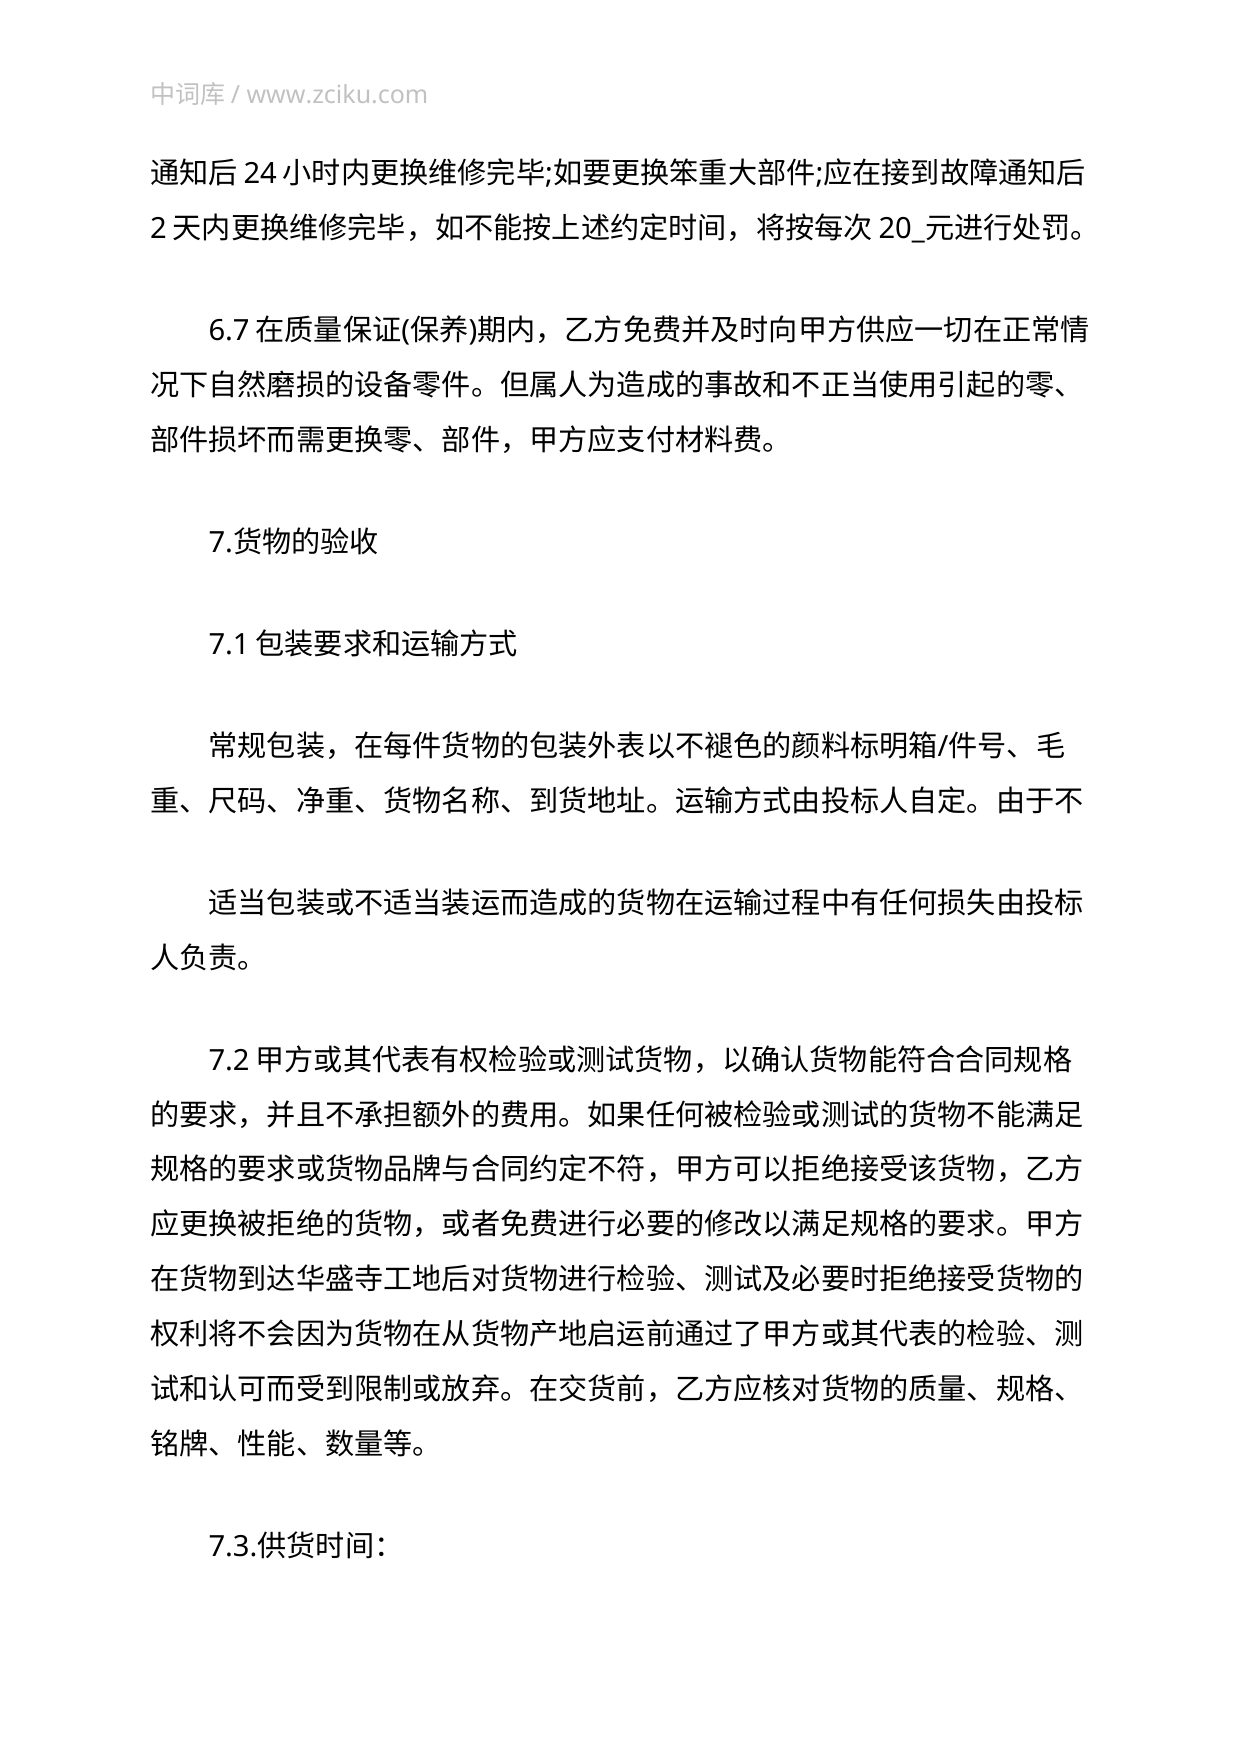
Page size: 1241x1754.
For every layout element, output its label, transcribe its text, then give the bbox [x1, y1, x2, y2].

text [150, 150, 1090, 247]
text 7.1包装要求和运输方式 [150, 621, 1090, 663]
text 7.货物的验收 [150, 519, 1090, 561]
text 7.2甲方或其代表有权检验或测试货物，以确认货物能符合合同规格的要求，并且不承担额外的费用。如果任何被检验或测试的货物不能满足规格的要求或货物品牌与合同约定不符，甲方可以拒绝接受该货物，乙方应更换被拒绝的货物，或者免费进行必要的修改以满足规格的要求。甲方在货物到达华盛寺工地后对货物进行检验、测试及必要时拒绝接受货物的权利将不会因为货物在从货物产地启运前通过了甲方或其代表的检验、测试和认可而受到限制或放弃。在交货前，乙方应核对货物的质量、规格、铭牌、性能、数量等。 [150, 1036, 1090, 1463]
text 适当包装或不适当装运而造成的货物在运输过程中有任何损失由投标人负责。 [150, 879, 1090, 977]
text 常规包装，在每件货物的包装外表以不褪色的颜料标明箱/件号、毛重、尺码、净重、货物名称、到货地址。运输方式由投标人自定。由于不 [150, 723, 1090, 820]
text 7.3.供货时间： [150, 1522, 1090, 1564]
text 6.7在质量保证(保养)期内，乙方免费并及时向甲方供应一切在正常情况下自然磨损的设备零件。但属人为造成的事故和不正当使用引起的零、部件损坏而需更换零、部件，甲方应支付材料费。 [150, 307, 1090, 459]
